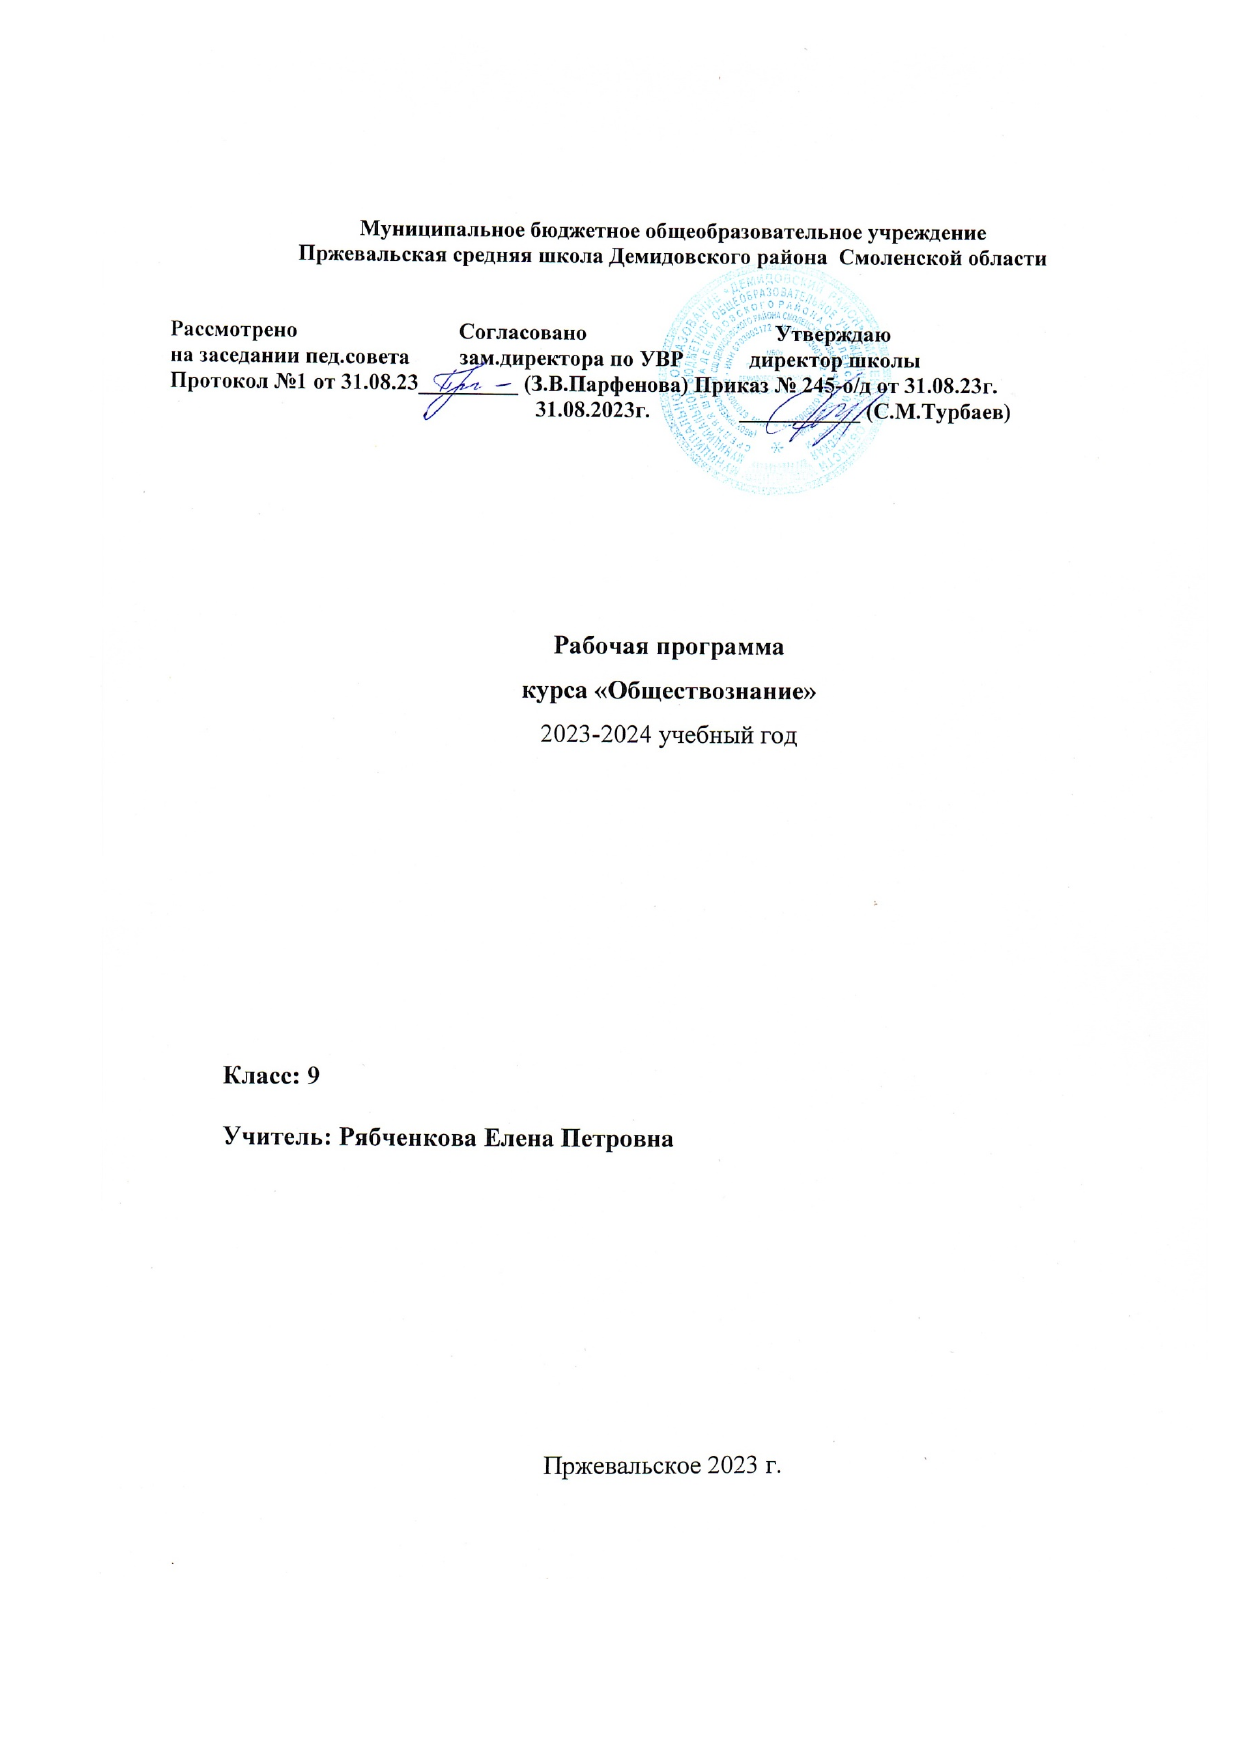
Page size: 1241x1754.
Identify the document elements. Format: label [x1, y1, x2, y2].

picture [79, 20, 1212, 1579]
